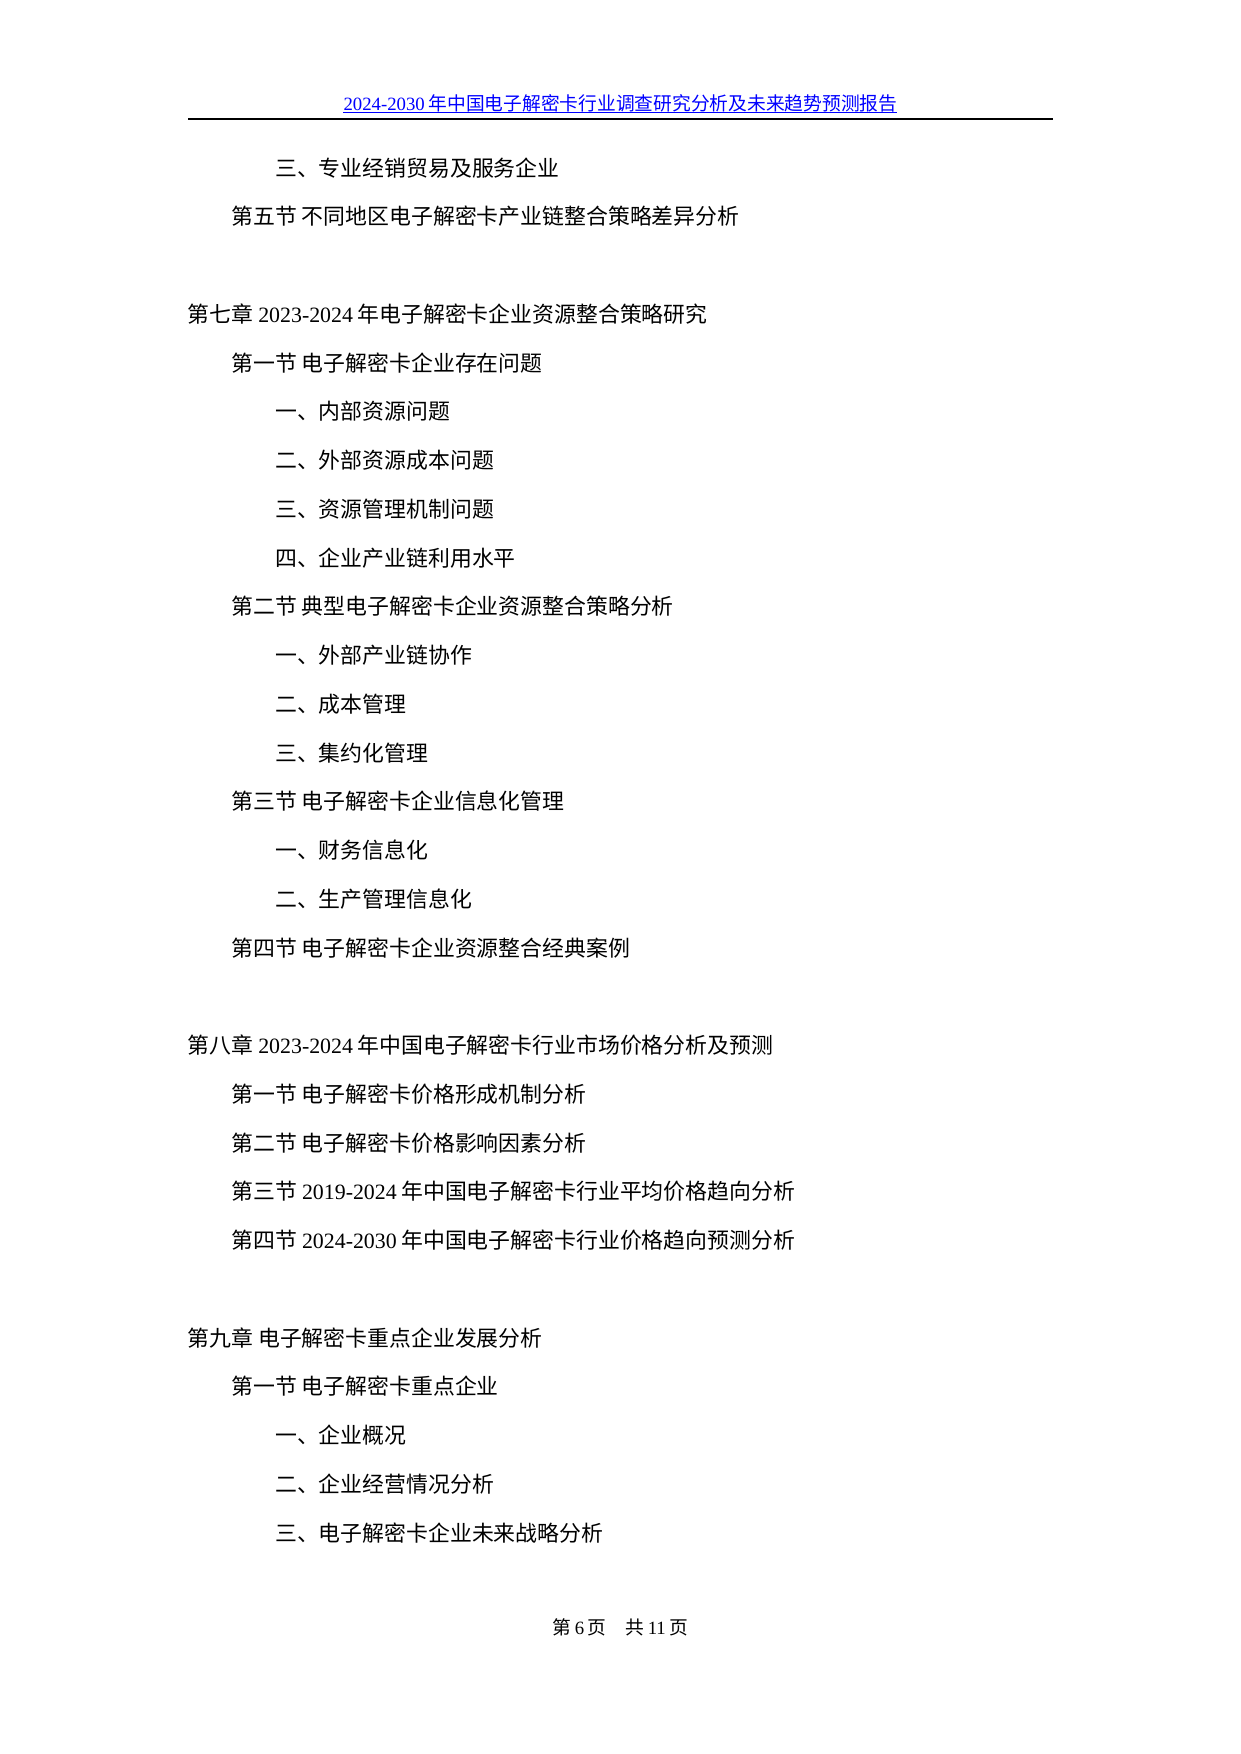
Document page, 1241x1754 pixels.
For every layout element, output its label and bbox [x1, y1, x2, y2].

text [187, 150, 1053, 1548]
